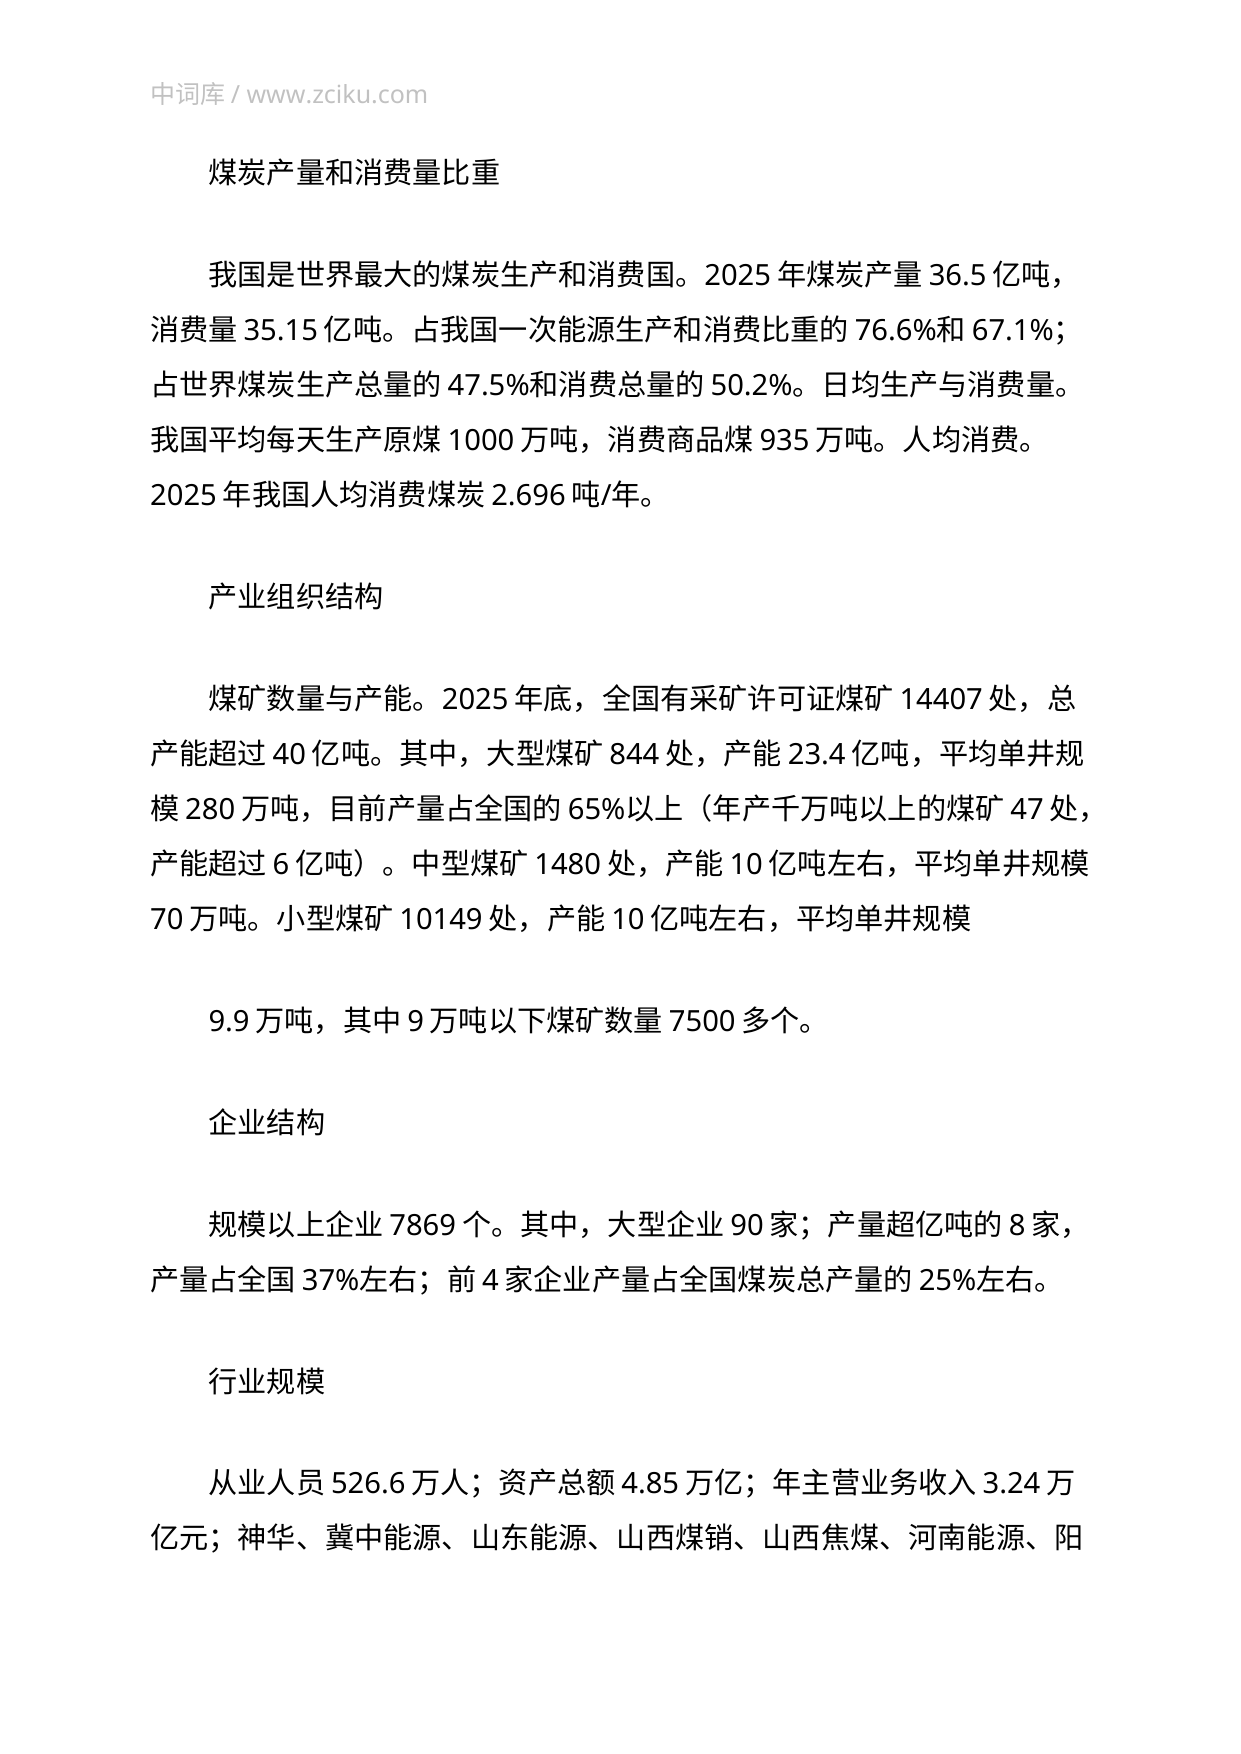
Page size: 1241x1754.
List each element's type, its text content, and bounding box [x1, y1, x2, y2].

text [150, 1460, 1090, 1557]
text 煤矿数量与产能。2025年底，全国有采矿许可证煤矿14407处，总产能超过40亿吨。其中，大型煤矿844处，产能23.4亿吨，平均单井规模280万吨，目前产量占全国的65%以上（年产千万吨以上的煤矿47处，产能超过6亿吨）。中型煤矿1480处，产能10亿吨左右，平均单井规模70万吨。小型煤矿10149处，产能10亿吨左右，平均单井规模 [150, 676, 1090, 938]
text 行业规模 [150, 1358, 1090, 1401]
text 规模以上企业7869个。其中，大型企业90家；产量超亿吨的8家，产量占全国37%左右；前4家企业产量占全国煤炭总产量的25%左右。 [150, 1201, 1090, 1299]
text 9.9万吨，其中9万吨以下煤矿数量7500多个。 [150, 997, 1090, 1040]
text 产业组织结构 [150, 574, 1090, 616]
text 煤炭产量和消费量比重 [150, 150, 1090, 192]
text 企业结构 [150, 1099, 1090, 1142]
text 我国是世界最大的煤炭生产和消费国。2025年煤炭产量36.5亿吨，消费量35.15亿吨。占我国一次能源生产和消费比重的76.6%和67.1%；占世界煤炭生产总量的47.5%和消费总量的50.2%。日均生产与消费量。我国平均每天生产原煤1000万吨，消费商品煤935万吨。人均消费。2025年我国人均消费煤炭2.696吨/年。 [150, 252, 1090, 514]
